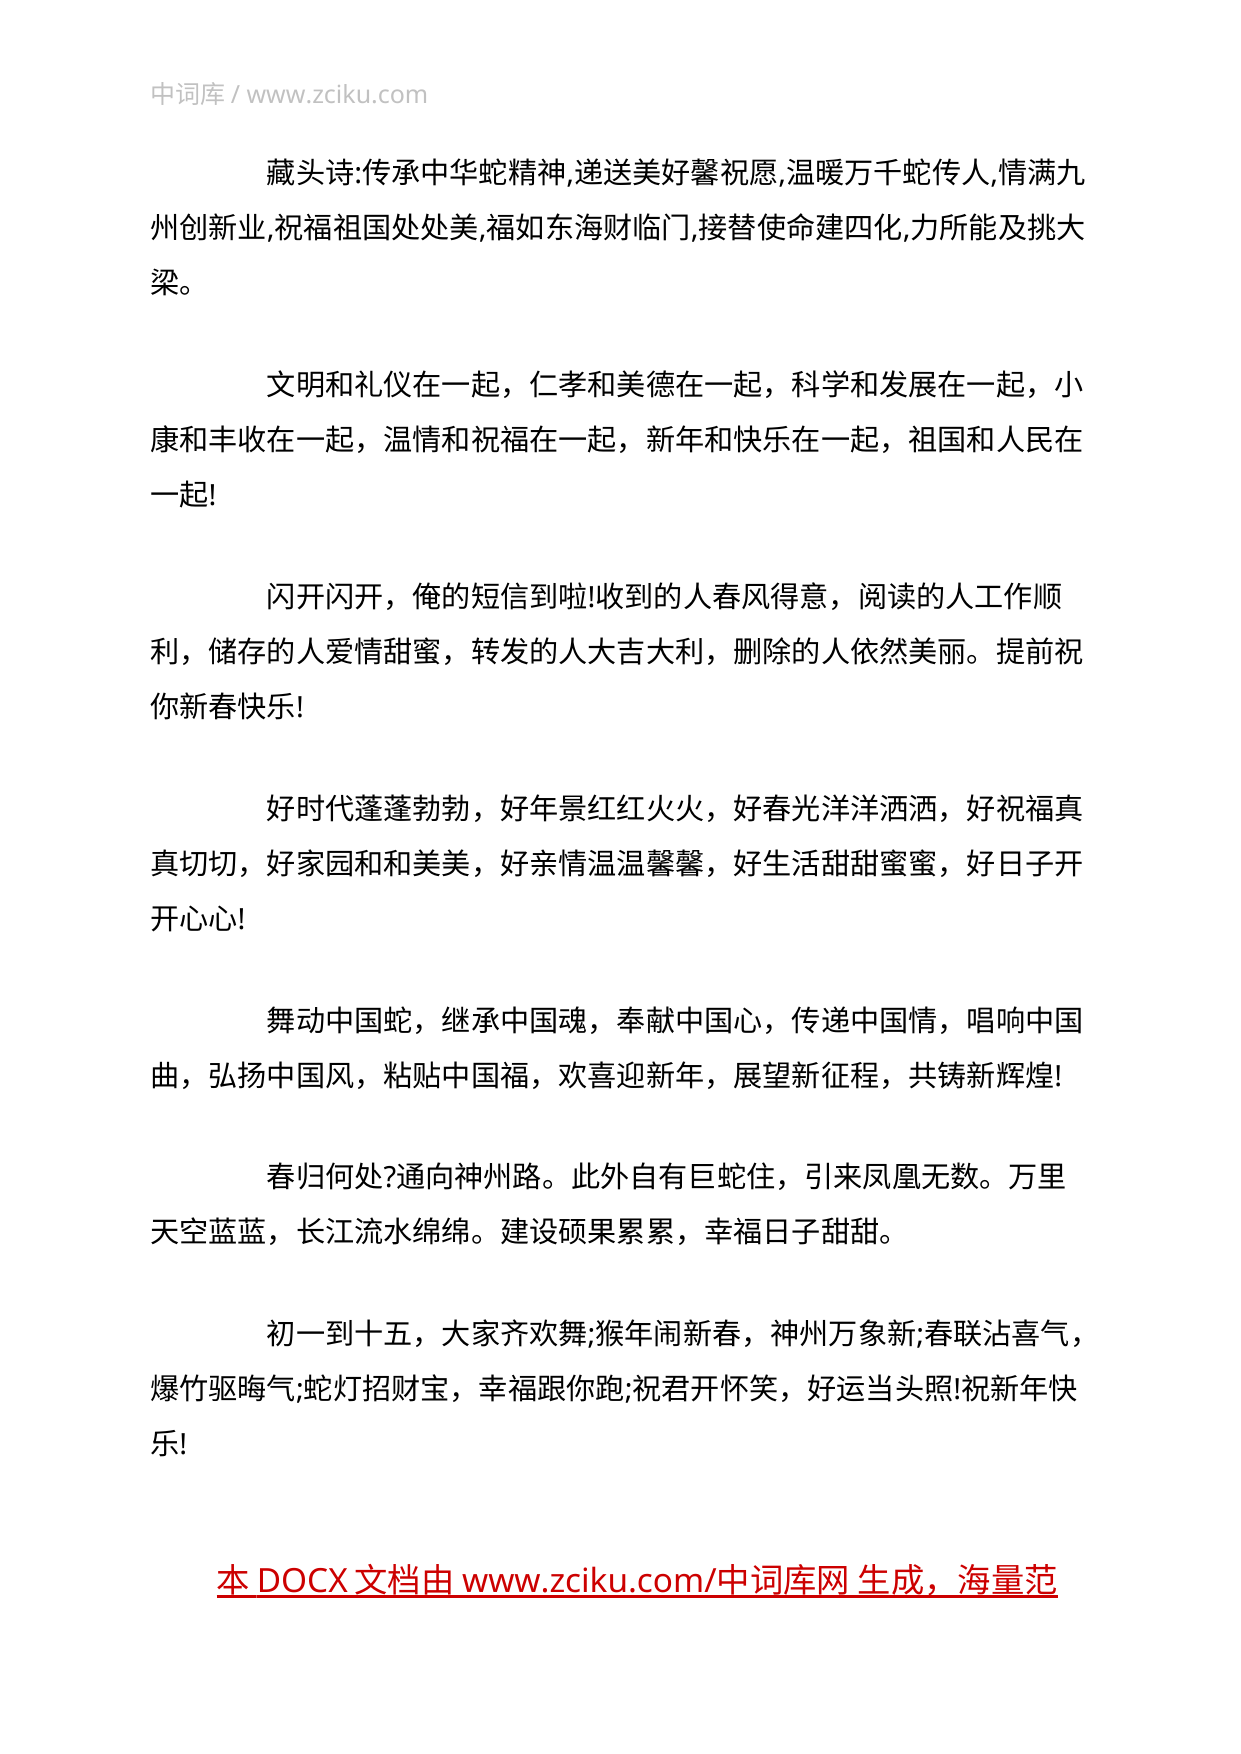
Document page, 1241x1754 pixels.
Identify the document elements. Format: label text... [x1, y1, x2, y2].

text 春归何处?通向神州路。此外自有巨蛇住，引来凤凰无数。万里天空蓝蓝，长江流水绵绵。建设硕果累累，幸福日子甜甜。 [150, 1154, 1090, 1251]
text 舞动中国蛇，继承中国魂，奉献中国心，传递中国情，唱响中国曲，弘扬中国风，粘贴中国福，欢喜迎新年，展望新征程，共铸新辉煌! [150, 997, 1090, 1094]
text 初一到十五，大家齐欢舞;猴年闹新春，神州万象新;春联沾喜气，爆竹驱晦气;蛇灯招财宝，幸福跟你跑;祝君开怀笑，好运当头照!祝新年快乐! [150, 1311, 1090, 1463]
text 文明和礼仪在一起，仁孝和美德在一起，科学和发展在一起，小康和丰收在一起，温情和祝福在一起，新年和快乐在一起，祖国和人民在一起! [150, 362, 1090, 514]
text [150, 1554, 1090, 1602]
text 闪开闪开，俺的短信到啦!收到的人春风得意，阅读的人工作顺利，储存的人爱情甜蜜，转发的人大吉大利，删除的人依然美丽。提前祝你新春快乐! [150, 573, 1090, 726]
text 藏头诗:传承中华蛇精神,递送美好馨祝愿,温暖万千蛇传人,情满九州创新业,祝福祖国处处美,福如东海财临门,接替使命建四化,力所能及挑大梁。 [150, 150, 1090, 302]
text 好时代蓬蓬勃勃，好年景红红火火，好春光洋洋洒洒，好祝福真真切切，好家园和和美美，好亲情温温馨馨，好生活甜甜蜜蜜，好日子开开心心! [150, 785, 1090, 938]
